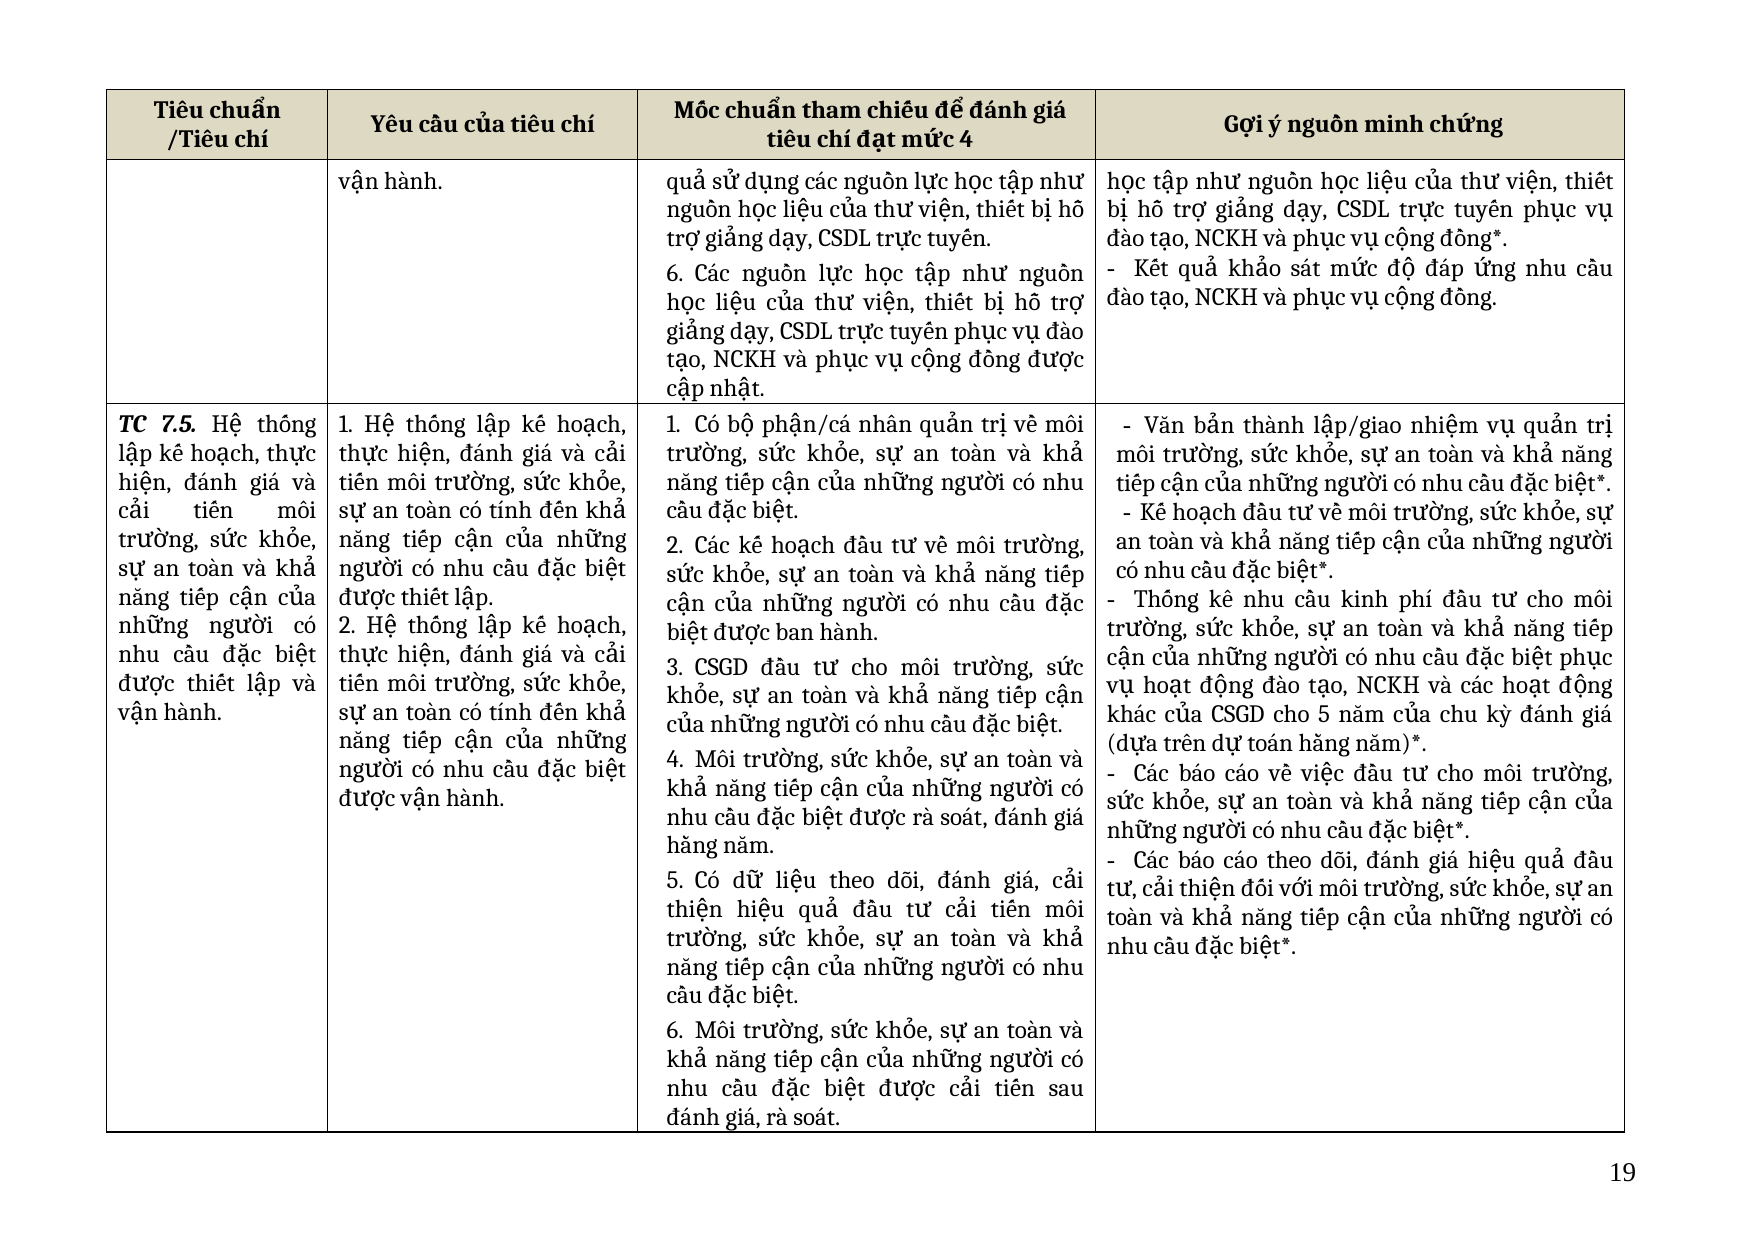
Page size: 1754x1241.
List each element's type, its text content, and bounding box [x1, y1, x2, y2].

table_cell Văn bản thành lập/giao nhiệm vụ quản trị môi trường, sức khỏe, sự an toàn và khả năng tiếp cận của những người có nhu cầu đặc biệt*. Kế hoạch đầu tư về môi trường, sức khỏe, sự an toàn và khả năng tiếp cận của những người có nhu cầu đặc biệt*. Thống kê nhu cầu kinh phí đầu tư cho môi trường, sức khỏe, sự an toàn và khả năng tiếp cận của những người có nhu cầu đặc biệt phục vụ hoạt động đào tạo, NCKH và các hoạt động khác của CSGD cho 5 năm của chu kỳ đánh giá (dựa trên dự toán hằng năm)*. Các báo cáo về việc đầu tư cho môi trường, sức khỏe, sự an toàn và khả năng tiếp cận của những người có nhu cầu đặc biệt*. Các báo cáo theo dõi, đánh giá hiệu quả đầu tư, cải thiện đối với môi trường, sức khỏe, sự an toàn và khả năng tiếp cận của những người có nhu cầu đặc biệt*. [1096, 404, 1624, 1131]
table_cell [328, 160, 637, 403]
table_header Tiêu chuẩn /Tiêu chí [107, 90, 327, 159]
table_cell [1096, 160, 1624, 403]
table_header Yêu cầu của tiêu chí [328, 90, 637, 159]
table_header Mốc chuẩn tham chiếu để đánh giá tiêu chí đạt mức 4 [638, 90, 1095, 159]
table_cell 1. Hệ thống lập kế hoạch, thực hiện, đánh giá và cải tiến môi trường, sức khỏe, sự an toàn có tính đến khả năng tiếp cận của những người có nhu cầu đặc biệt được thiết lập. 2. Hệ thống lập kế hoạch, thực hiện, đánh giá và cải tiến môi trường, sức khỏe, sự an toàn có tính đến khả năng tiếp cận của những người có nhu cầu đặc biệt được vận hành. [328, 404, 637, 1131]
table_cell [638, 160, 1095, 403]
table_header Gợi ý nguồn minh chứng [1096, 90, 1624, 159]
table_cell TC 7.5. Hệ thống lập kế hoạch, thực hiện, đánh giá và cải tiến môi trường, sức khỏe, sự an toàn và khả năng tiếp cận của những người có nhu cầu đặc biệt được thiết lập và vận hành. [107, 404, 327, 1131]
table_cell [107, 160, 327, 403]
table_cell Có bộ phận/cá nhân quản trị về môi trường, sức khỏe, sự an toàn và khả năng tiếp cận của những người có nhu cầu đặc biệt. Các kế hoạch đầu tư về môi trường, sức khỏe, sự an toàn và khả năng tiếp cận của những người có nhu cầu đặc biệt được ban hành. CSGD đầu tư cho môi trường, sức khỏe, sự an toàn và khả năng tiếp cận của những người có nhu cầu đặc biệt. Môi trường, sức khỏe, sự an toàn và khả năng tiếp cận của những người có nhu cầu đặc biệt được rà soát, đánh giá hằng năm. Có dữ liệu theo dõi, đánh giá, cải thiện hiệu quả đầu tư cải tiến môi trường, sức khỏe, sự an toàn và khả năng tiếp cận của những người có nhu cầu đặc biệt. Môi trường, sức khỏe, sự an toàn và khả năng tiếp cận của những người có nhu cầu đặc biệt được cải tiến sau đánh giá, rà soát. [638, 404, 1095, 1131]
